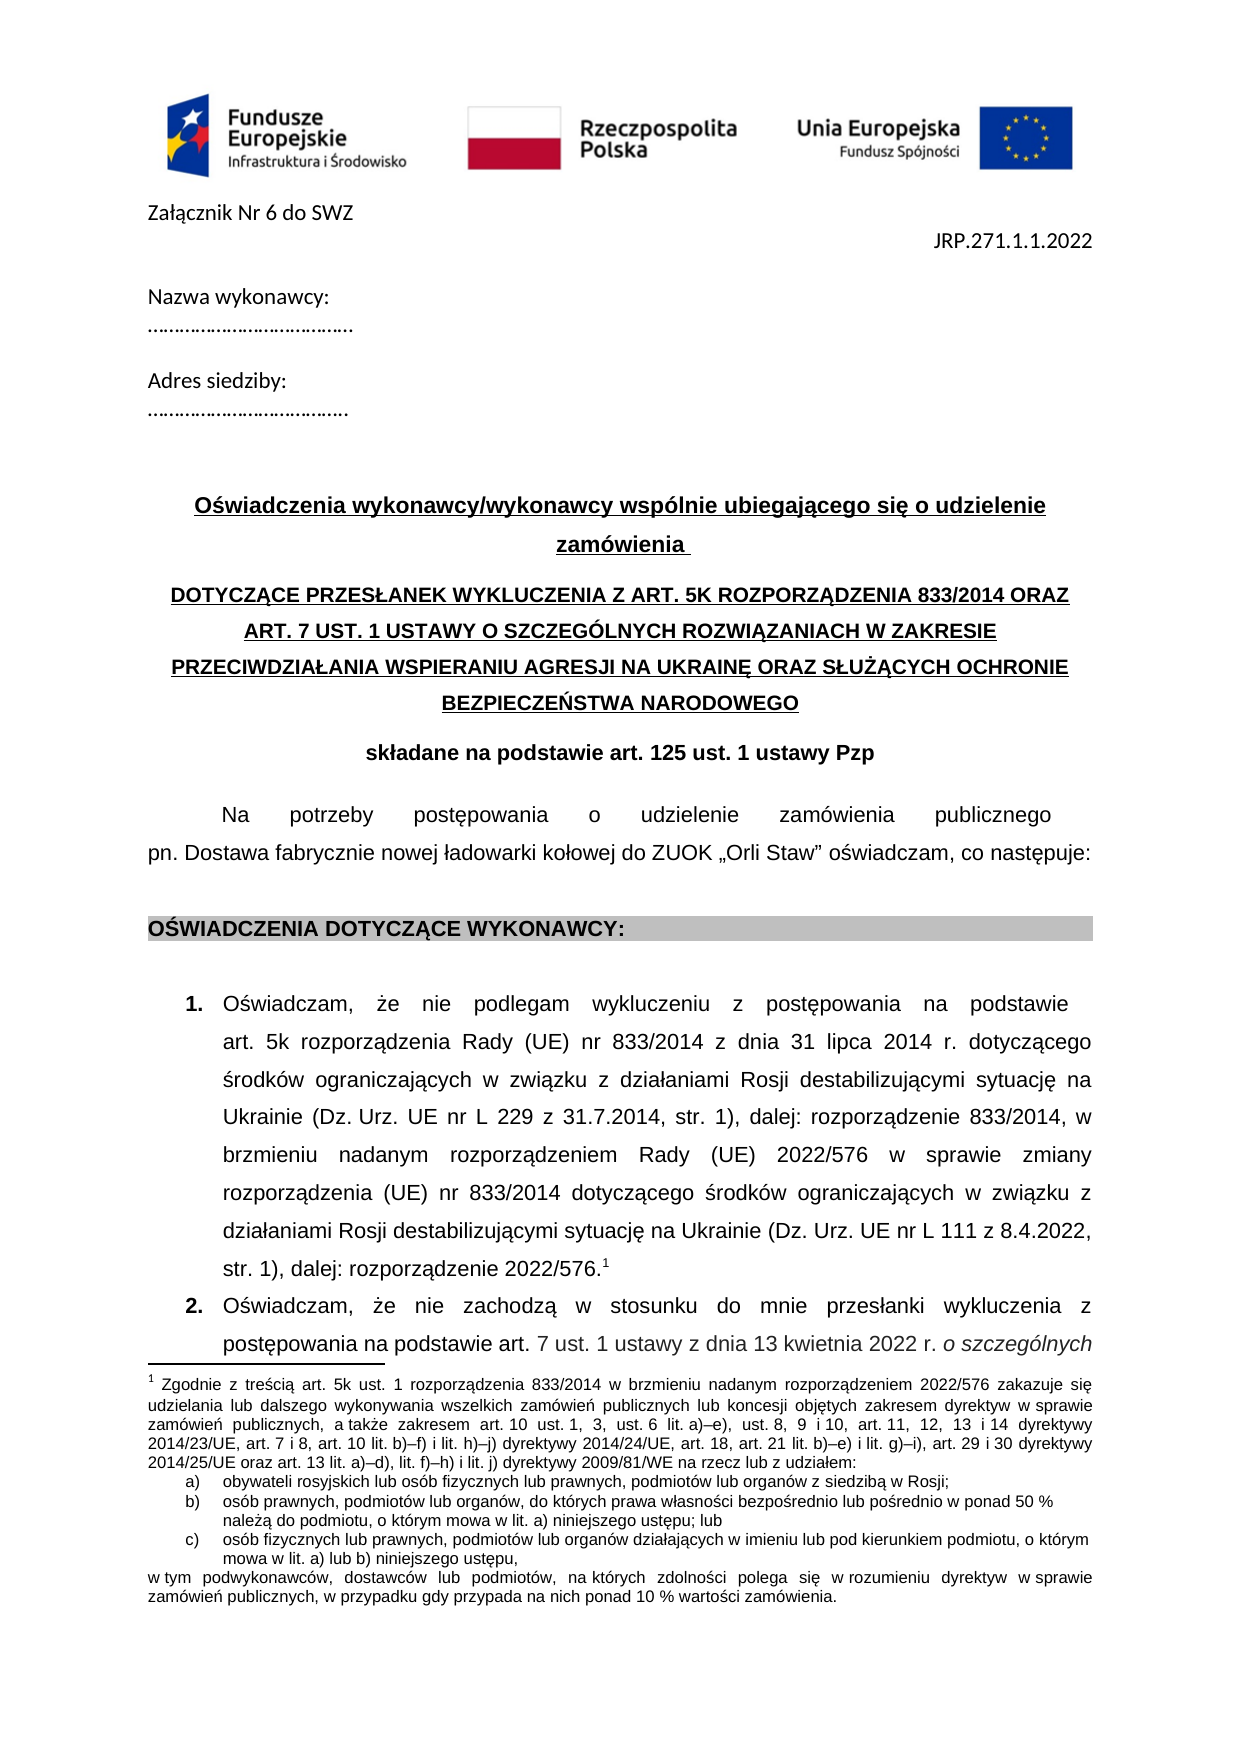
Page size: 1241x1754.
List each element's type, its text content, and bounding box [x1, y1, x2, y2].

text JRP.271.1.1.2022 [148, 226, 1093, 254]
text Nazwa wykonawcy: [148, 282, 1093, 310]
picture [147, 73, 1093, 198]
text Oświadczenia wykonawcy/wykonawcy wspólnie ubiegającego się o udzielenie zamówienia [148, 492, 1093, 558]
list Oświadczam, że nie podlegam wykluczeniu z postępowania na podstawie art. 5k rozporządzenia Rady (UE) nr 833/2014 z dnia 31 lipca 2014 r. dotyczącego środków ograniczających w związku z działaniami Rosji destabilizującymi sytuację na Ukrainie (Dz. Urz. UE nr L 229 z 31.7.2014, str. 1), dalej: rozporządzenie 833/2014, w brzmieniu nadanym rozporządzeniem Rady (UE) 2022/576 w sprawie zmiany rozporządzenia (UE) nr 833/2014 dotyczącego środków ograniczających w związku z działaniami Rosji destabilizującymi sytuację na Ukrainie (Dz. Urz. UE nr L 111 z 8.4.2022, str. 1), dalej: rozporządzenie 2022/576. [185, 991, 1093, 1281]
text ……………………………….. [148, 394, 1093, 422]
text Załącznik Nr 6 do SWZ [148, 198, 1093, 226]
text Na potrzeby postępowania o udzielenie zamówienia publicznego pn. Dostawa fabrycznie nowej ładowarki kołowej do ZUOK „Orli Staw” oświadczam, co następuje: [148, 802, 1093, 865]
text składane na podstawie art. 125 ust. 1 ustawy Pzp [148, 739, 1093, 765]
text Adres siedziby: [148, 366, 1093, 394]
text ………………………………… [148, 310, 1093, 338]
text OŚWIADCZENIA DOTYCZĄCE WYKONAWCY: [148, 916, 1093, 941]
text DOTYCZĄCE PRZESŁANEK WYKLUCZENIA Z ART. 5K ROZPORZĄDZENIA 833/2014 ORAZ ART. 7 UST. 1 USTAWY o szczególnych rozwiązaniach w zakresie przeciwdziałania wspieraniu agresji na Ukrainę oraz służących ochronie bezpieczeństwa narodowego [148, 583, 1093, 715]
